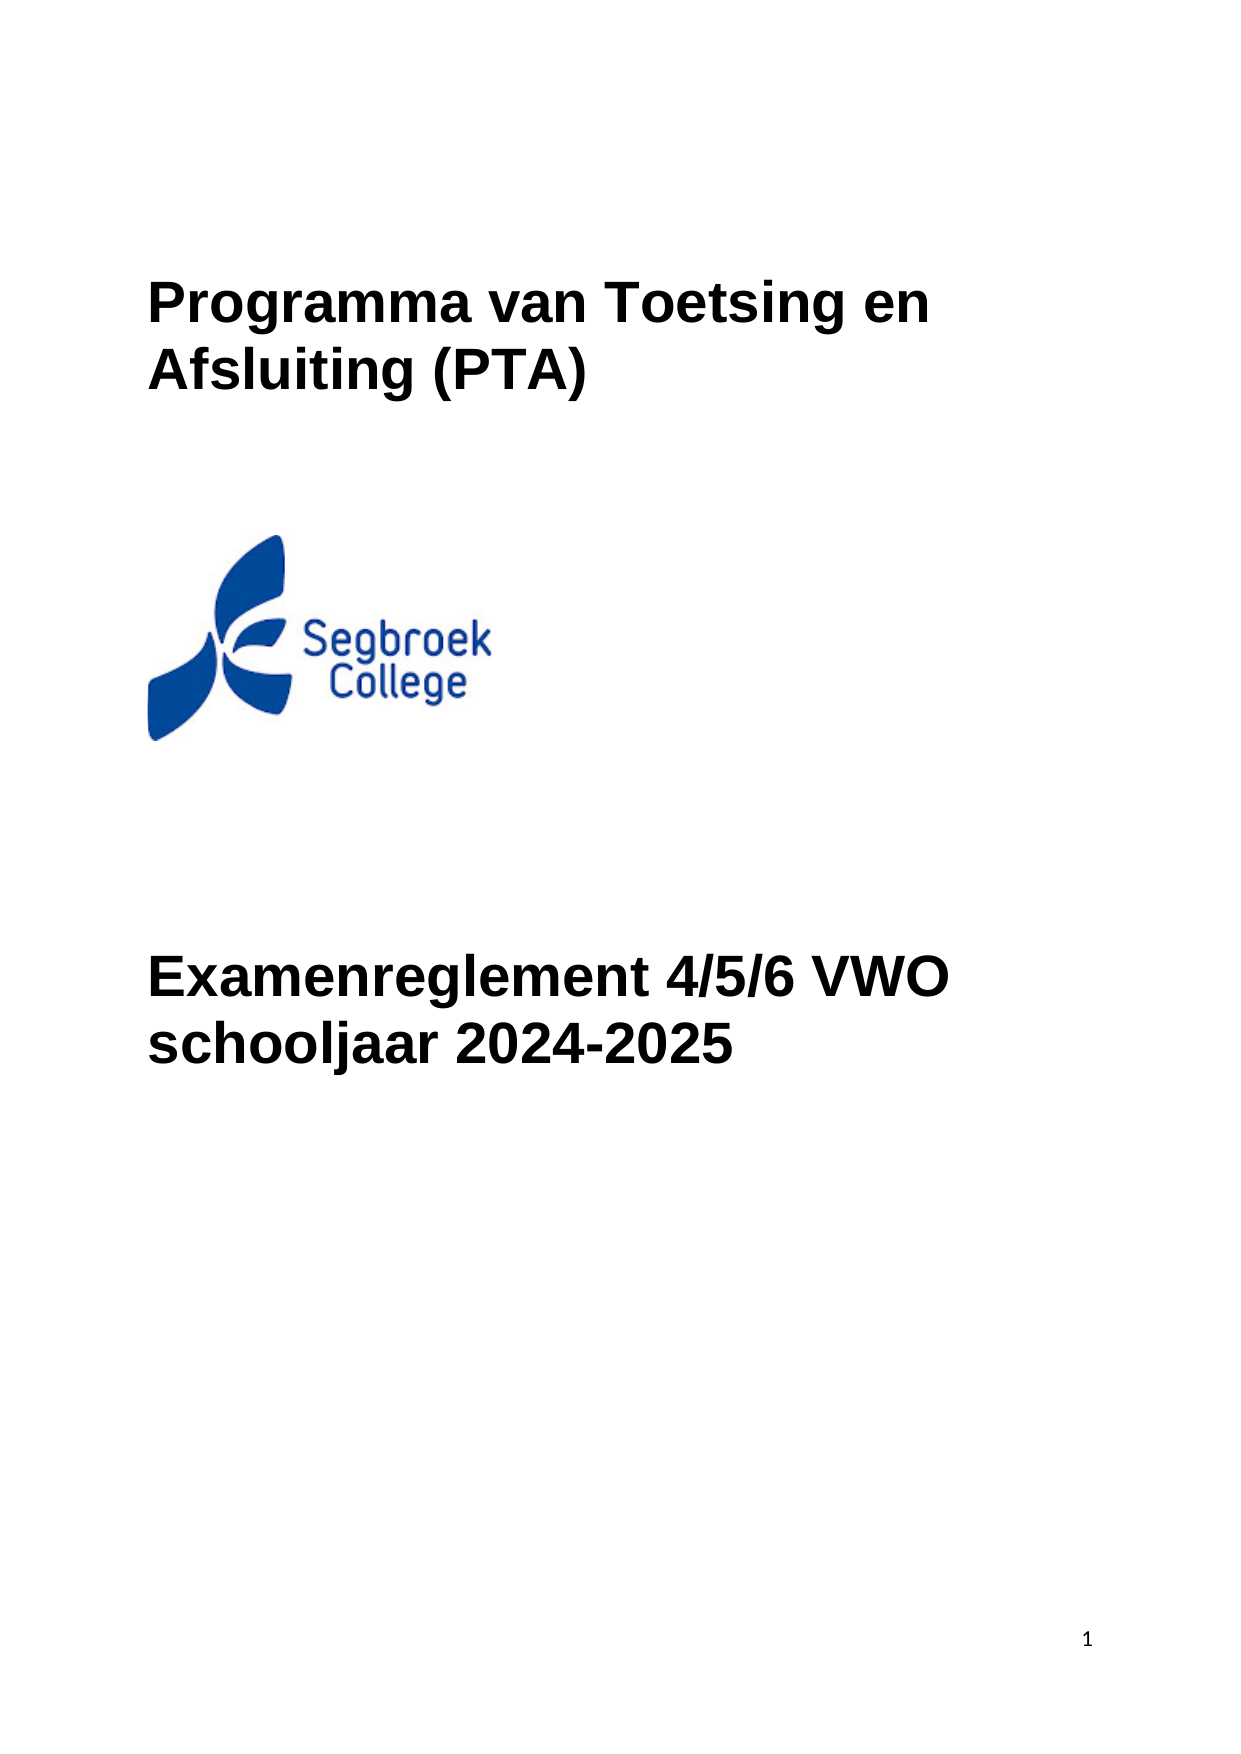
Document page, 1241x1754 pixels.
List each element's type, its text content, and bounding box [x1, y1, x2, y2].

text schooljaar 2024-2025 [148, 1009, 1093, 1104]
text Programma van Toetsing en Afsluiting (PTA) [148, 267, 1093, 402]
text Examenreglement 4/5/6 VWO [148, 942, 1093, 1009]
picture [147, 535, 492, 741]
